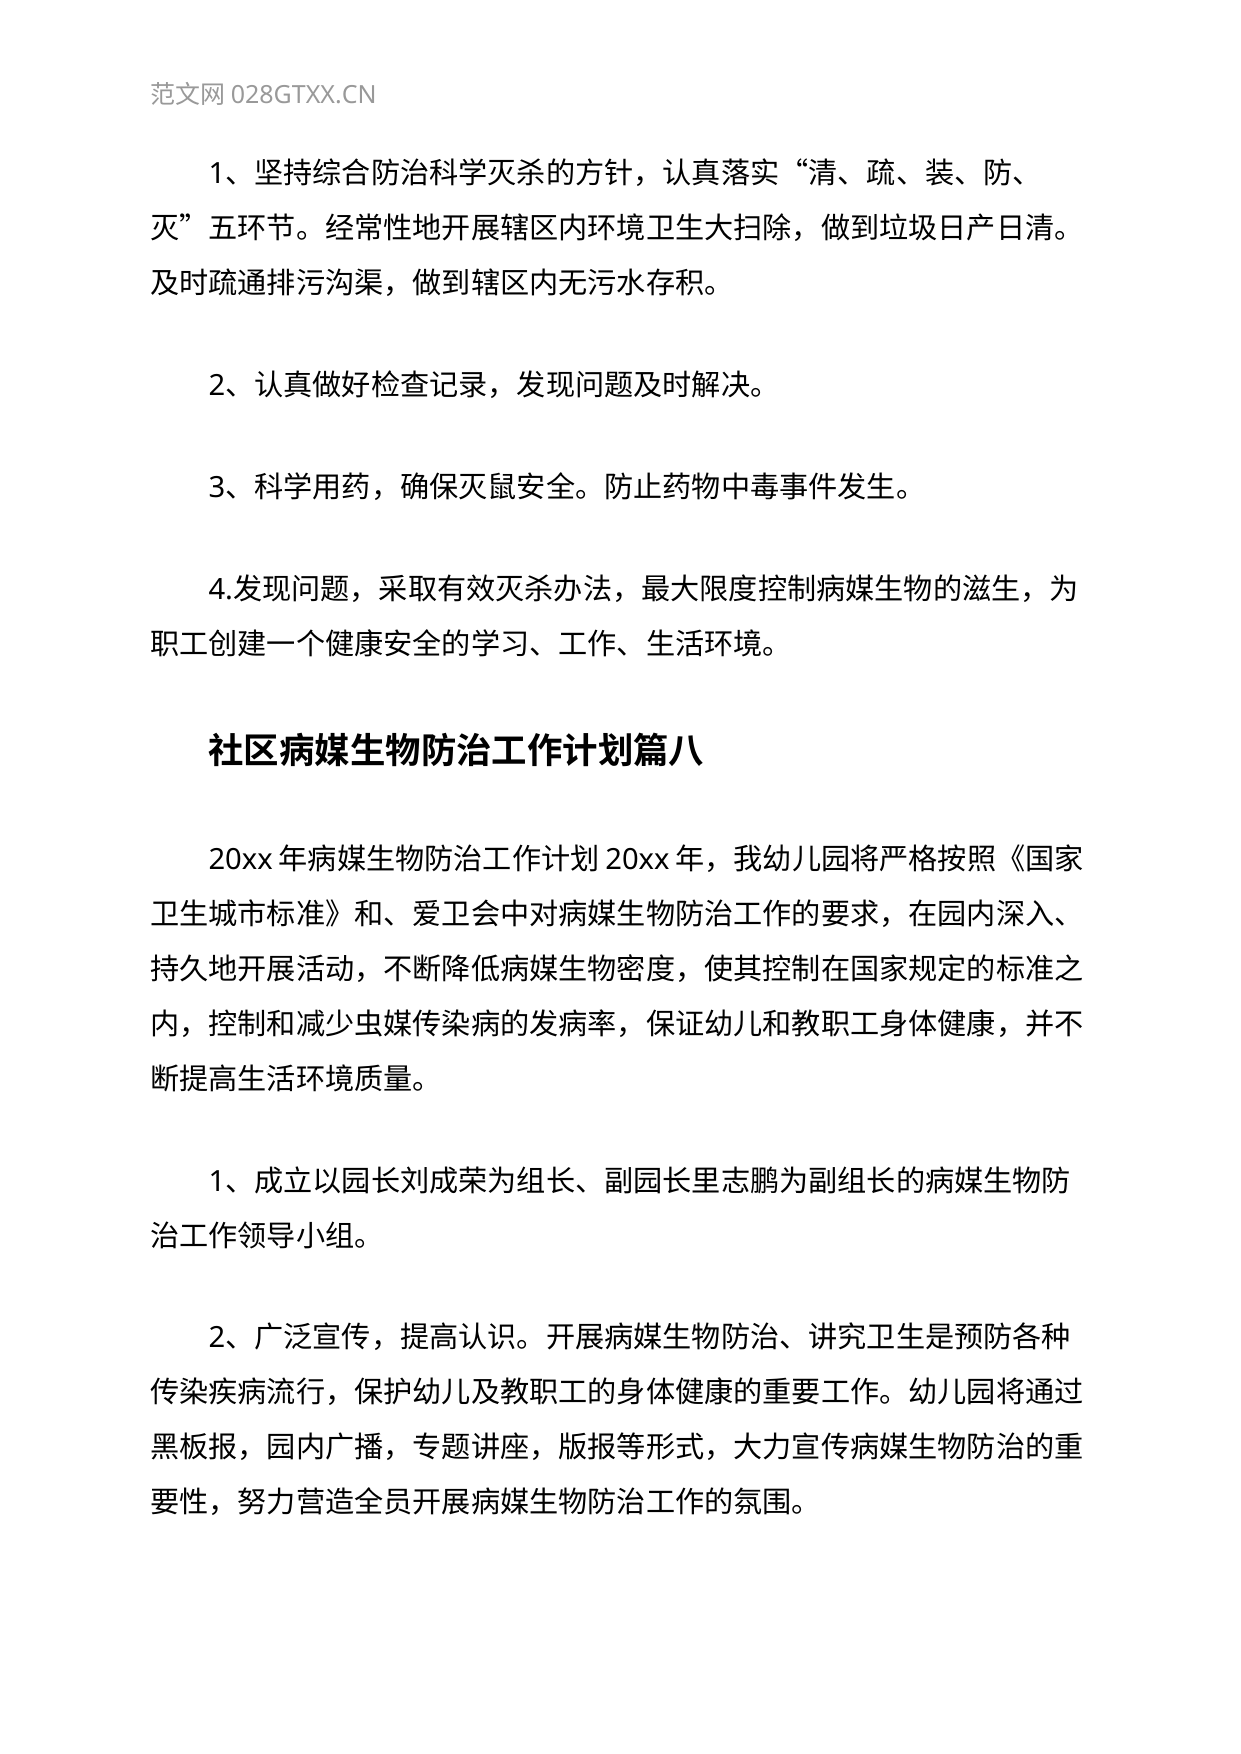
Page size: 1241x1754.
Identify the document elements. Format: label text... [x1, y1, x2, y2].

text 2、广泛宣传，提高认识。开展病媒生物防治、讲究卫生是预防各种传染疾病流行，保护幼儿及教职工的身体健康的重要工作。幼儿园将通过黑板报，园内广播，专题讲座，版报等形式，大力宣传病媒生物防治的重要性，努力营造全员开展病媒生物防治工作的氛围。 [150, 1314, 1090, 1521]
text 4.发现问题，采取有效灭杀办法，最大限度控制病媒生物的滋生，为职工创建一个健康安全的学习、工作、生活环境。 [150, 566, 1090, 663]
text 1、成立以园长刘成荣为组长、副园长里志鹏为副组长的病媒生物防治工作领导小组。 [150, 1157, 1090, 1254]
text 1、坚持综合防治科学灭杀的方针，认真落实“清、疏、装、防、灭”五环节。经常性地开展辖区内环境卫生大扫除，做到垃圾日产日清。及时疏通排污沟渠，做到辖区内无污水存积。 [150, 150, 1090, 302]
text 2、认真做好检查记录，发现问题及时解决。 [150, 362, 1090, 404]
text 社区病媒生物防治工作计划篇八 [150, 722, 1090, 774]
text 3、科学用药，确保灭鼠安全。防止药物中毒事件发生。 [150, 464, 1090, 506]
text 20xx年病媒生物防治工作计划20xx年，我幼儿园将严格按照《国家卫生城市标准》和、爱卫会中对病媒生物防治工作的要求，在园内深入、持久地开展活动，不断降低病媒生物密度，使其控制在国家规定的标准之内，控制和减少虫媒传染病的发病率，保证幼儿和教职工身体健康，并不断提高生活环境质量。 [150, 836, 1090, 1098]
